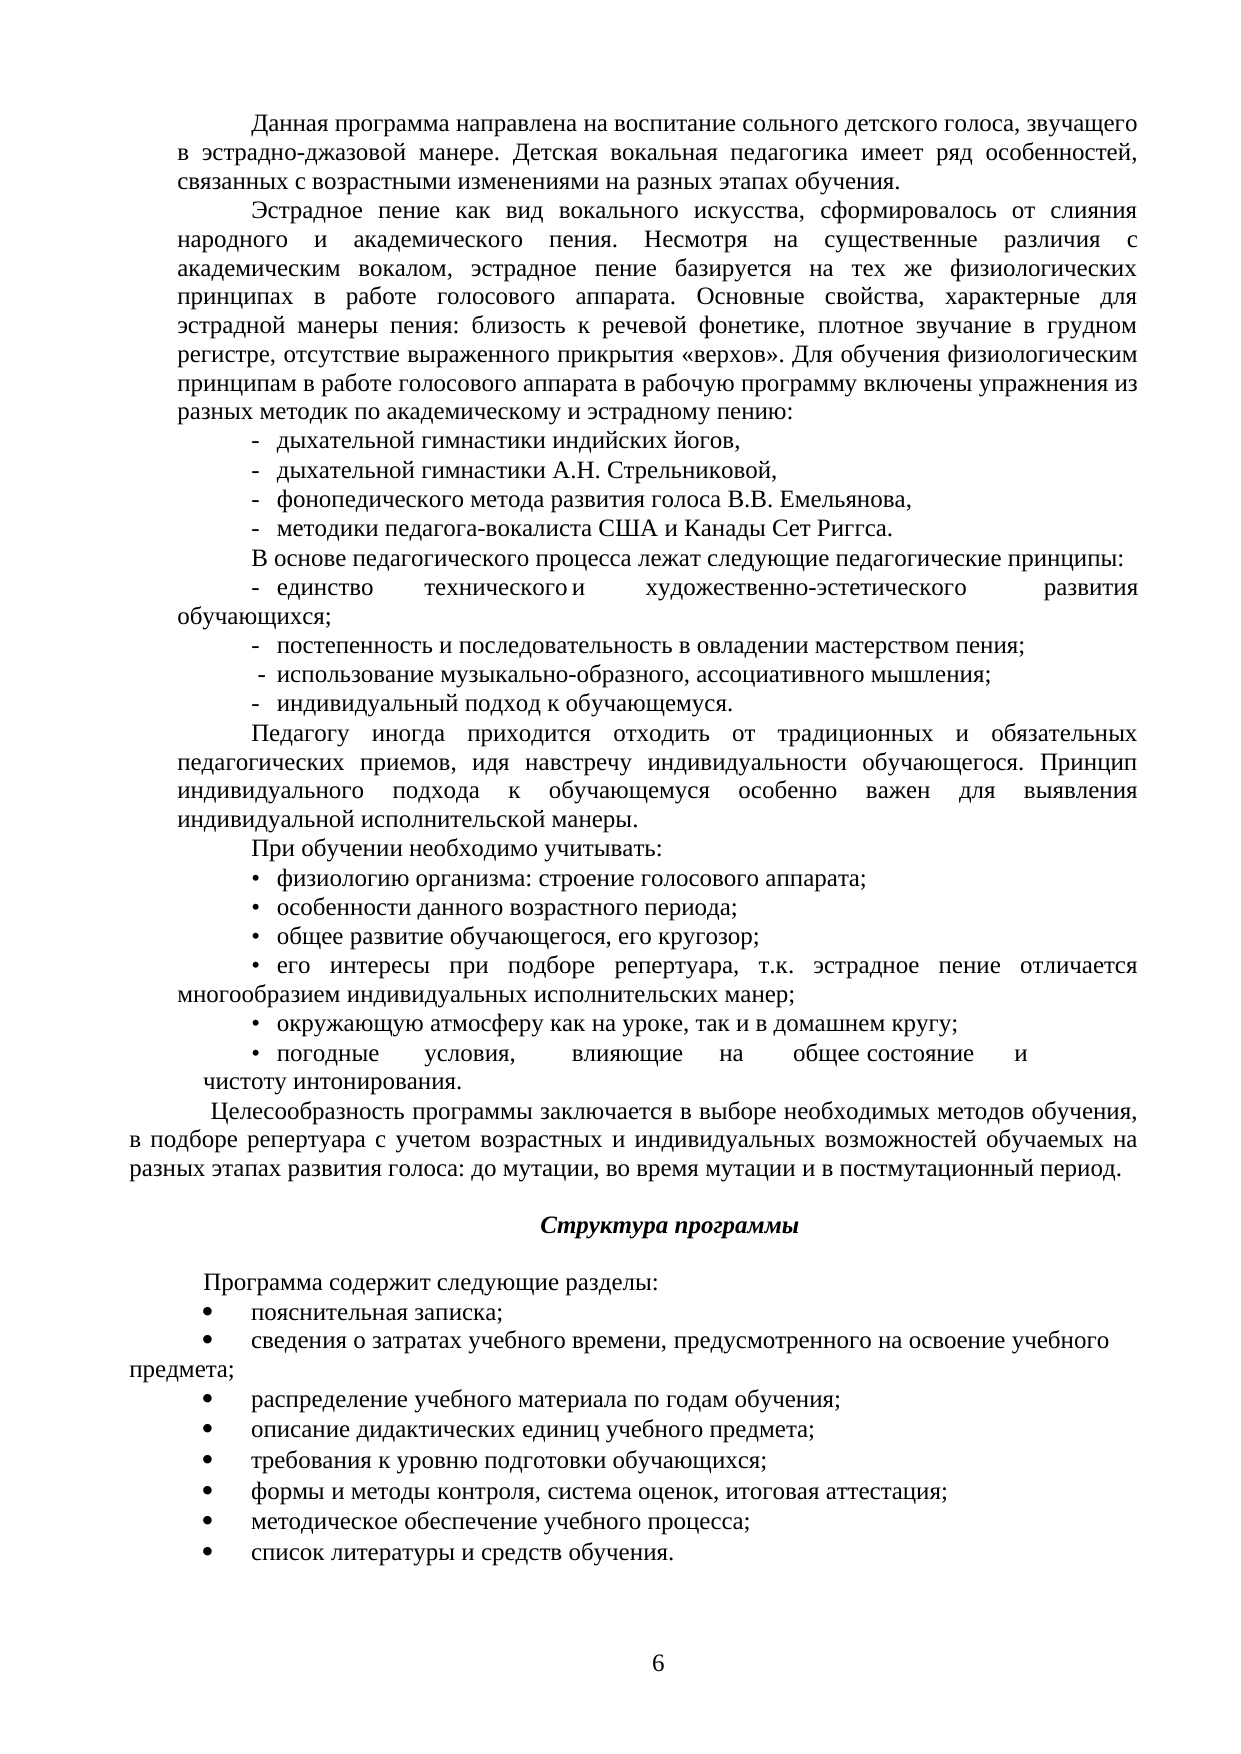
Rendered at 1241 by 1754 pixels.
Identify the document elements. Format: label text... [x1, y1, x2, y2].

text • особенности данного возрастного периода; [177, 892, 1138, 921]
text • общее развитие обучающегося, его кругозор; [177, 921, 1138, 950]
text - единство технического и художественно-эстетического развития обучающихся; [177, 572, 1138, 629]
list требования к уровню подготовки обучающихся; [129, 1444, 1138, 1475]
text Программа содержит следующие разделы: [129, 1268, 1138, 1296]
text - фонопедического метода развития голоса В.В. Емельянова, [177, 484, 1138, 513]
text При обучении необходимо учитывать: [177, 833, 1138, 862]
text Эстрадное пение как вид вокального искусства, сформировалось от слияния народного и академического пения. Несмотря на существенные различия с академическим вокалом, эстрадное пение базируется на тех же физиологических принципах в работе голосового аппарата. Основные свойства, характерные для эстрадной манеры пения: близость к речевой фонетике, плотное звучание в грудном регистре, отсутствие выраженного прикрытия «верхов». Для обучения физиологическим принципам в работе голосового аппарата в рабочую программу включены упражнения из разных методик по академическому и эстрадному пению: [177, 195, 1138, 425]
text - дыхательной гимнастики А.Н. Стрельниковой, [177, 455, 1138, 484]
text Целесообразность программы заключается в выборе необходимых методов обучения, в подборе репертуара с учетом возрастных и индивидуальных возможностей обучаемых на разных этапах развития голоса: до мутации, во время мутации и в постмутационный период. [129, 1096, 1138, 1182]
list описание дидактических единиц учебного предмета; [129, 1413, 1138, 1444]
list сведения о затратах учебного времени, предусмотренного на освоение учебного предмета; [129, 1326, 1138, 1383]
text • физиологию организма: строение голосового аппарата; [177, 863, 1138, 891]
list распределение учебного материала по годам обучения; [129, 1383, 1138, 1413]
list формы и методы контроля, система оценок, итоговая аттестация; [129, 1475, 1138, 1505]
text • окружающую атмосферу как на уроке, так и в домашнем кругу; [177, 1008, 1138, 1037]
subtitle Структура программы [129, 1211, 1138, 1239]
text • его интересы при подборе репертуара, т.к. эстрадное пение отличается многообразием индивидуальных исполнительских манер; [177, 950, 1138, 1008]
text - дыхательной гимнастики индийских йогов, [177, 426, 1138, 454]
text - использование музыкально-образного, ассоциативного мышления; [177, 659, 1138, 688]
list методическое обеспечение учебного процесса; [129, 1505, 1138, 1536]
list список литературы и средств обучения. [129, 1536, 1138, 1567]
text - методики педагога-вокалиста США и Канады Сет Риггса. [177, 513, 1138, 542]
text Педагогу иногда приходится отходить от традиционных и обязательных педагогических приемов, идя навстречу индивидуальности обучающегося. Принцип индивидуального подхода к обучающемуся особенно важен для выявления индивидуальной исполнительской манеры. [177, 718, 1138, 833]
text Данная программа направлена на воспитание сольного детского голоса, звучащего в эстрадно-джазовой манере. Детская вокальная педагогика имеет ряд особенностей, связанных с возрастными изменениями на разных этапах обучения. [177, 108, 1138, 194]
text В основе педагогического процесса лежат следующие педагогические принципы: [177, 543, 1138, 571]
text - индивидуальный подход к обучающемуся. [177, 688, 1138, 717]
list пояснительная записка; [129, 1297, 1138, 1326]
text - постепенность и последовательность в овладении мастерством пения; [177, 630, 1138, 659]
text • погодные условия, влияющие на общее состояние и чистоту интонирования. [177, 1038, 1138, 1095]
